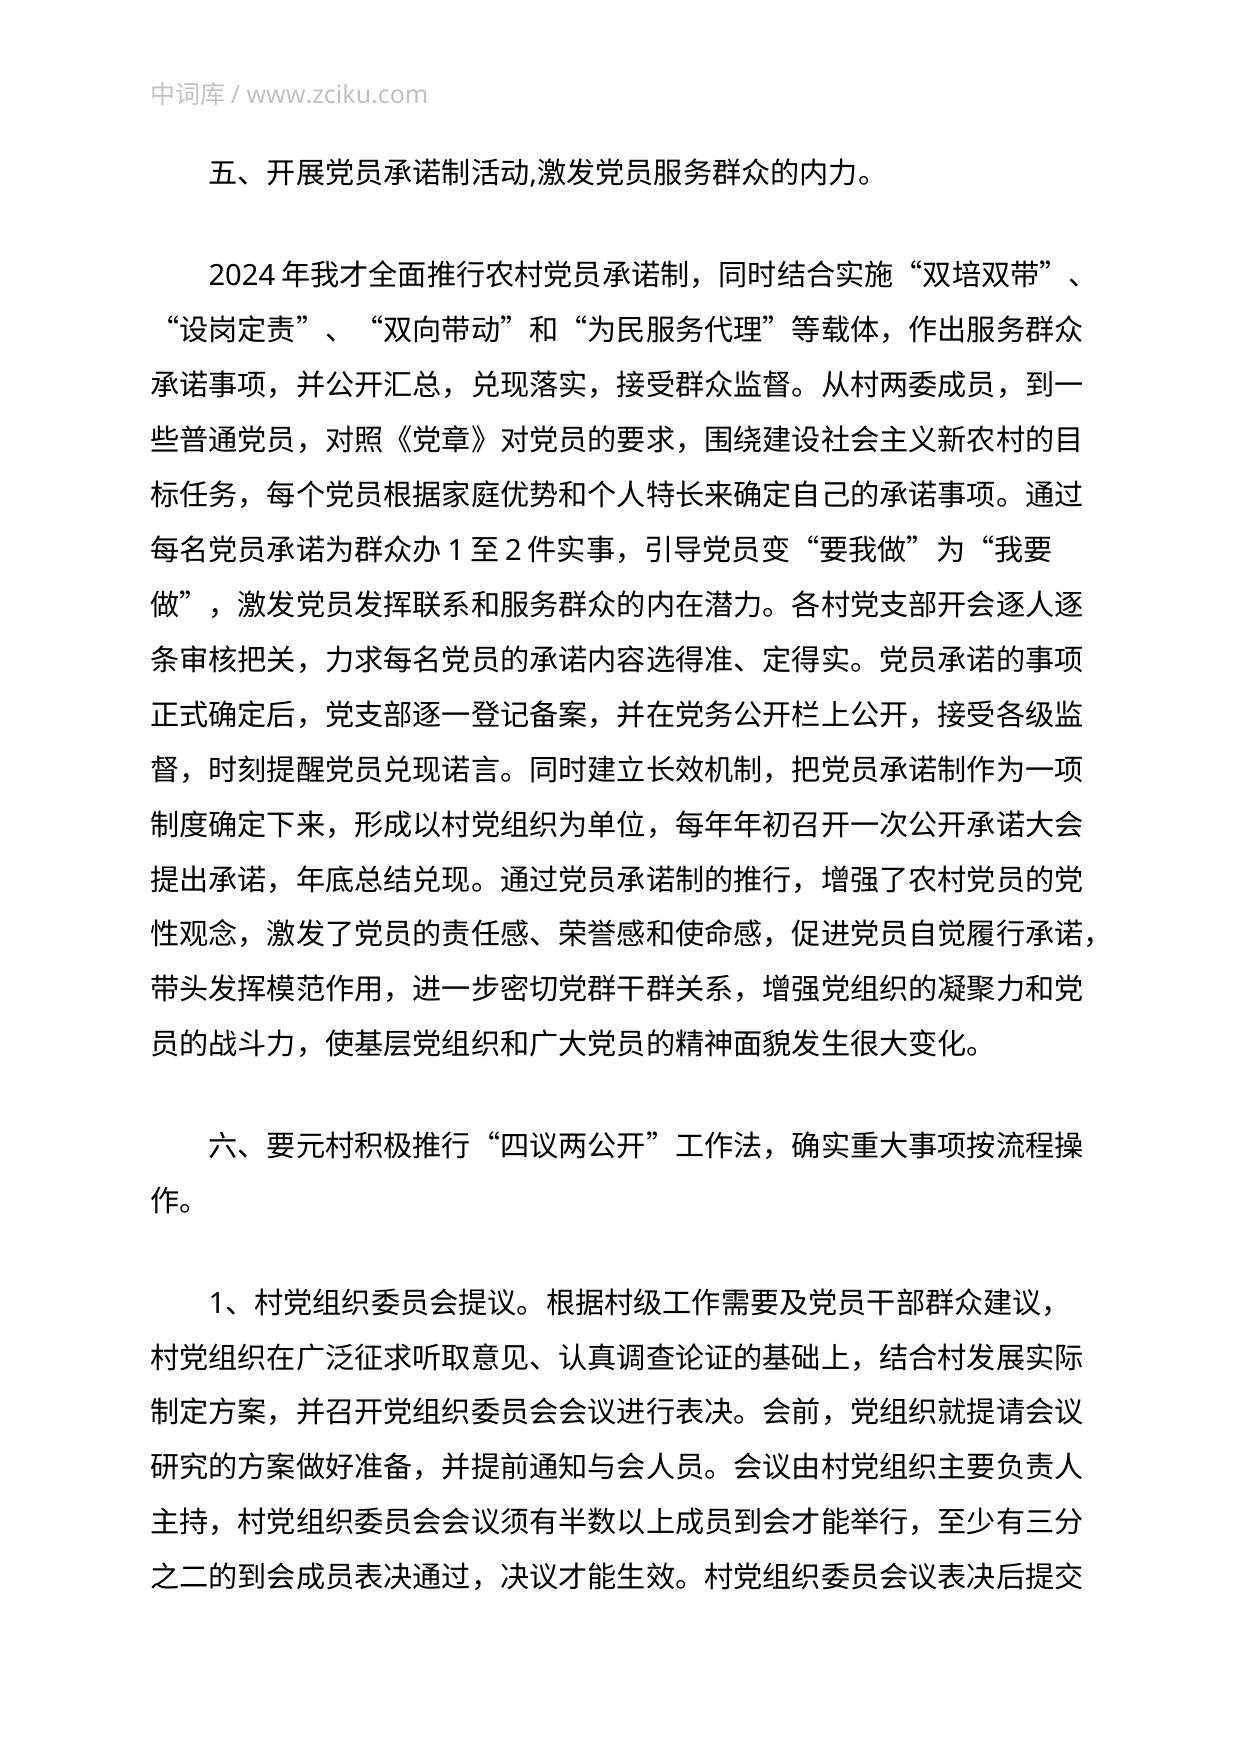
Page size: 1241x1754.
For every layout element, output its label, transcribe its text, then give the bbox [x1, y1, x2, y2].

text 六、要元村积极推行“四议两公开”工作法，确实重大事项按流程操作。 [150, 1122, 1090, 1220]
text 2024年我才全面推行农村党员承诺制，同时结合实施“双培双带”、“设岗定责”、“双向带动”和“为民服务代理”等载体，作出服务群众承诺事项，并公开汇总，兑现落实，接受群众监督。从村两委成员，到一些普通党员，对照《党章》对党员的要求，围绕建设社会主义新农村的目标任务，每个党员根据家庭优势和个人特长来确定自己的承诺事项。通过每名党员承诺为群众办1至2件实事，引导党员变“要我做”为“我要做”，激发党员发挥联系和服务群众的内在潜力。各村党支部开会逐人逐条审核把关，力求每名党员的承诺内容选得准、定得实。党员承诺的事项正式确定后，党支部逐一登记备案，并在党务公开栏上公开，接受各级监督，时刻提醒党员兑现诺言。同时建立长效机制，把党员承诺制作为一项制度确定下来，形成以村党组织为单位，每年年初召开一次公开承诺大会提出承诺，年底总结兑现。通过党员承诺制的推行，增强了农村党员的党性观念，激发了党员的责任感、荣誉感和使命感，促进党员自觉履行承诺，带头发挥模范作用，进一步密切党群干群关系，增强党组织的凝聚力和党员的战斗力，使基层党组织和广大党员的精神面貌发生很大变化。 [150, 252, 1090, 1063]
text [150, 1279, 1090, 1596]
text 五、开展党员承诺制活动,激发党员服务群众的内力。 [150, 150, 1090, 192]
